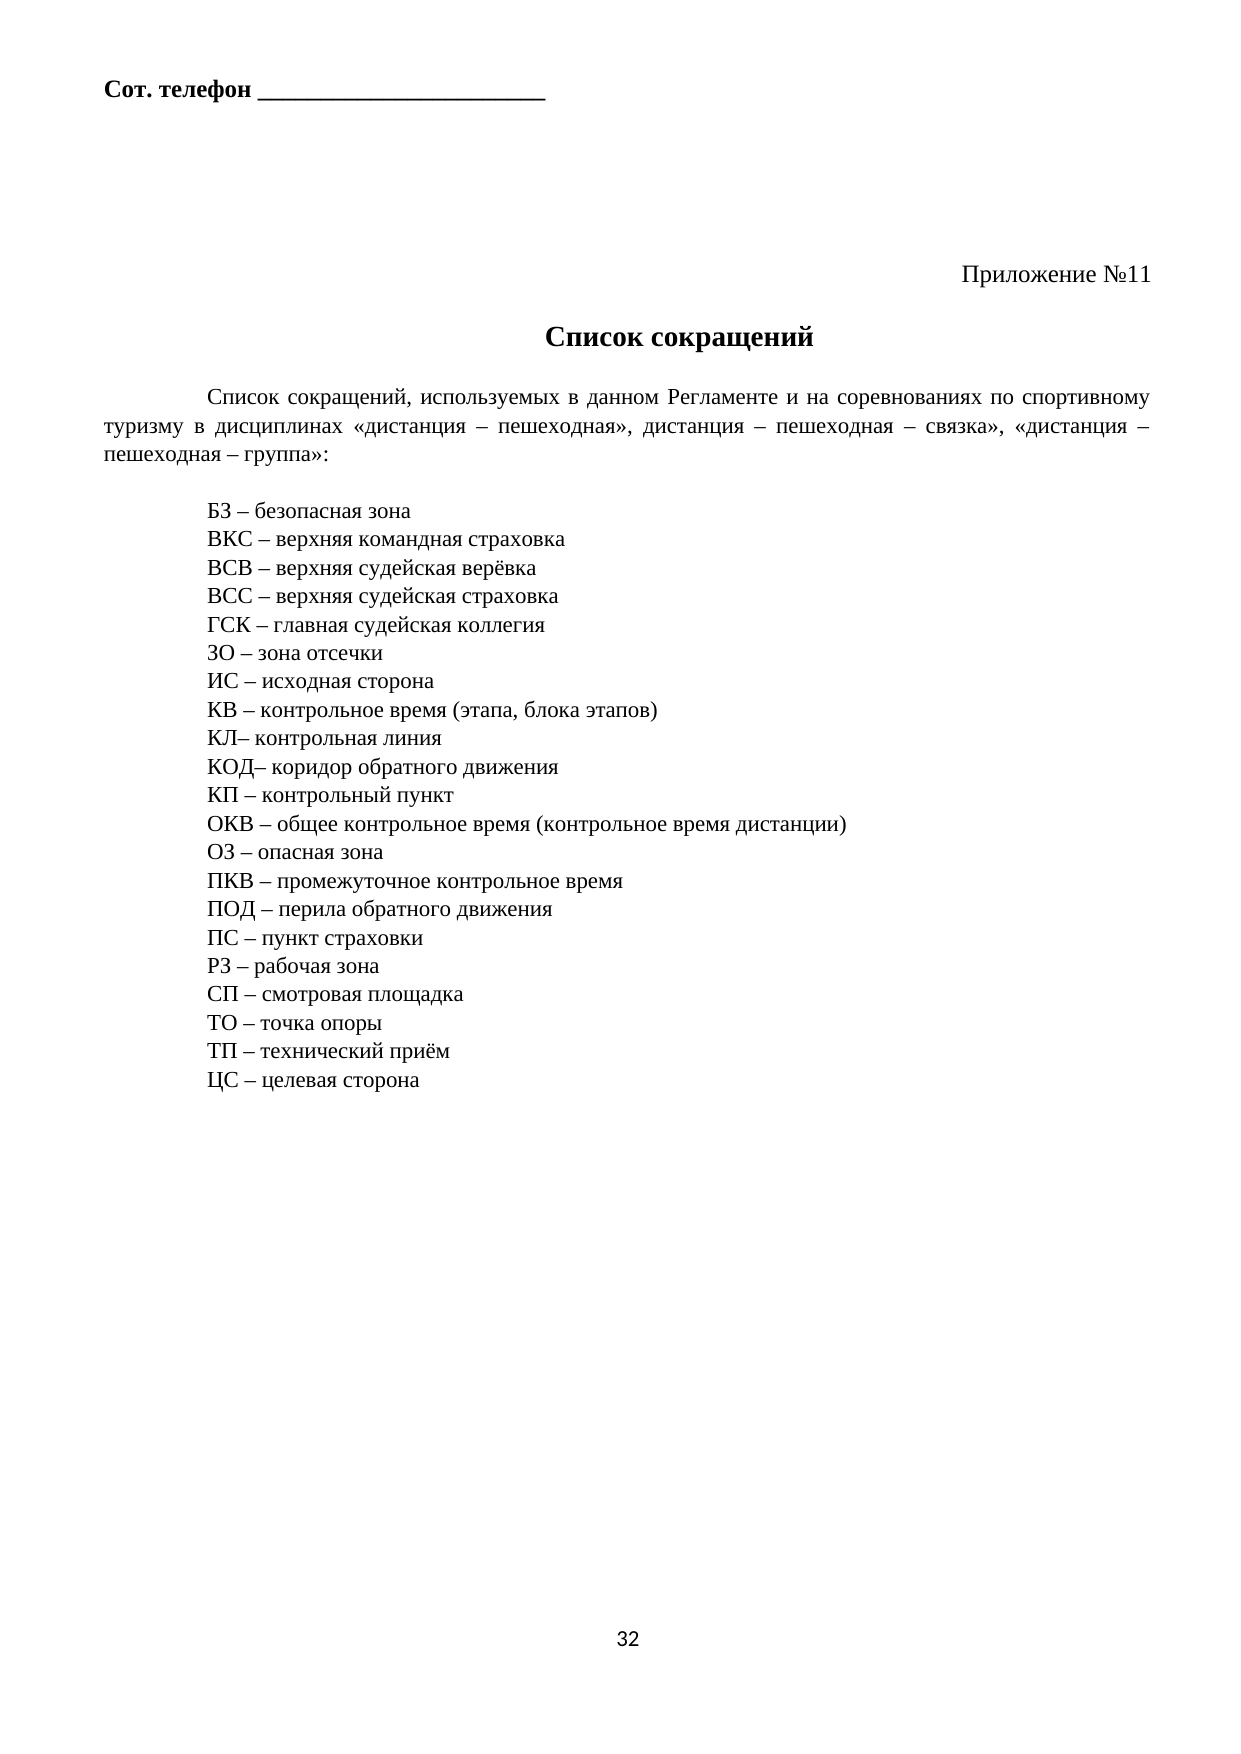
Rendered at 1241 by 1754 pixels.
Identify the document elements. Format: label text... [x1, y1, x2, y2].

text КЛ– контрольная линия [103, 724, 1152, 751]
text КОД– коридор обратного движения [103, 753, 1152, 779]
text ОЗ – опасная зона [103, 838, 1152, 864]
text ТО – точка опоры [103, 1009, 1152, 1035]
text ПС – пункт страховки [103, 923, 1152, 950]
text БЗ – безопасная зона [103, 497, 1152, 523]
text ВСС – верхняя судейская страховка [103, 582, 1152, 609]
text КП – контрольный пункт [103, 781, 1152, 808]
text ВСВ – верхняя судейская верёвка [103, 554, 1152, 580]
text Сот. телефон _______________________ [103, 74, 1152, 103]
text Список сокращений, используемых в данном Регламенте и на соревнованиях по спортивному туризму в дисциплинах «дистанция – пешеходная», дистанция – пешеходная – связка», «дистанция – пешеходная – группа»: [103, 383, 1152, 466]
text Список сокращений [103, 319, 1152, 352]
text ВКС – верхняя командная страховка [103, 525, 1152, 552]
text ГСК – главная судейская коллегия [103, 611, 1152, 637]
text КВ – контрольное время (этапа, блока этапов) [103, 696, 1152, 722]
text ИС – исходная сторона [103, 668, 1152, 694]
text ОКВ – общее контрольное время (контрольное время дистанции) [103, 810, 1152, 836]
text ЦС – целевая сторона [103, 1066, 1152, 1092]
text Приложение №11 [103, 259, 1152, 288]
text ТП – технический приём [103, 1037, 1152, 1064]
text СП – смотровая площадка [103, 980, 1152, 1007]
text РЗ – рабочая зона [103, 952, 1152, 978]
text ЗО – зона отсечки [103, 639, 1152, 666]
text ПОД – перила обратного движения [103, 895, 1152, 921]
text ПКВ – промежуточное контрольное время [103, 867, 1152, 893]
